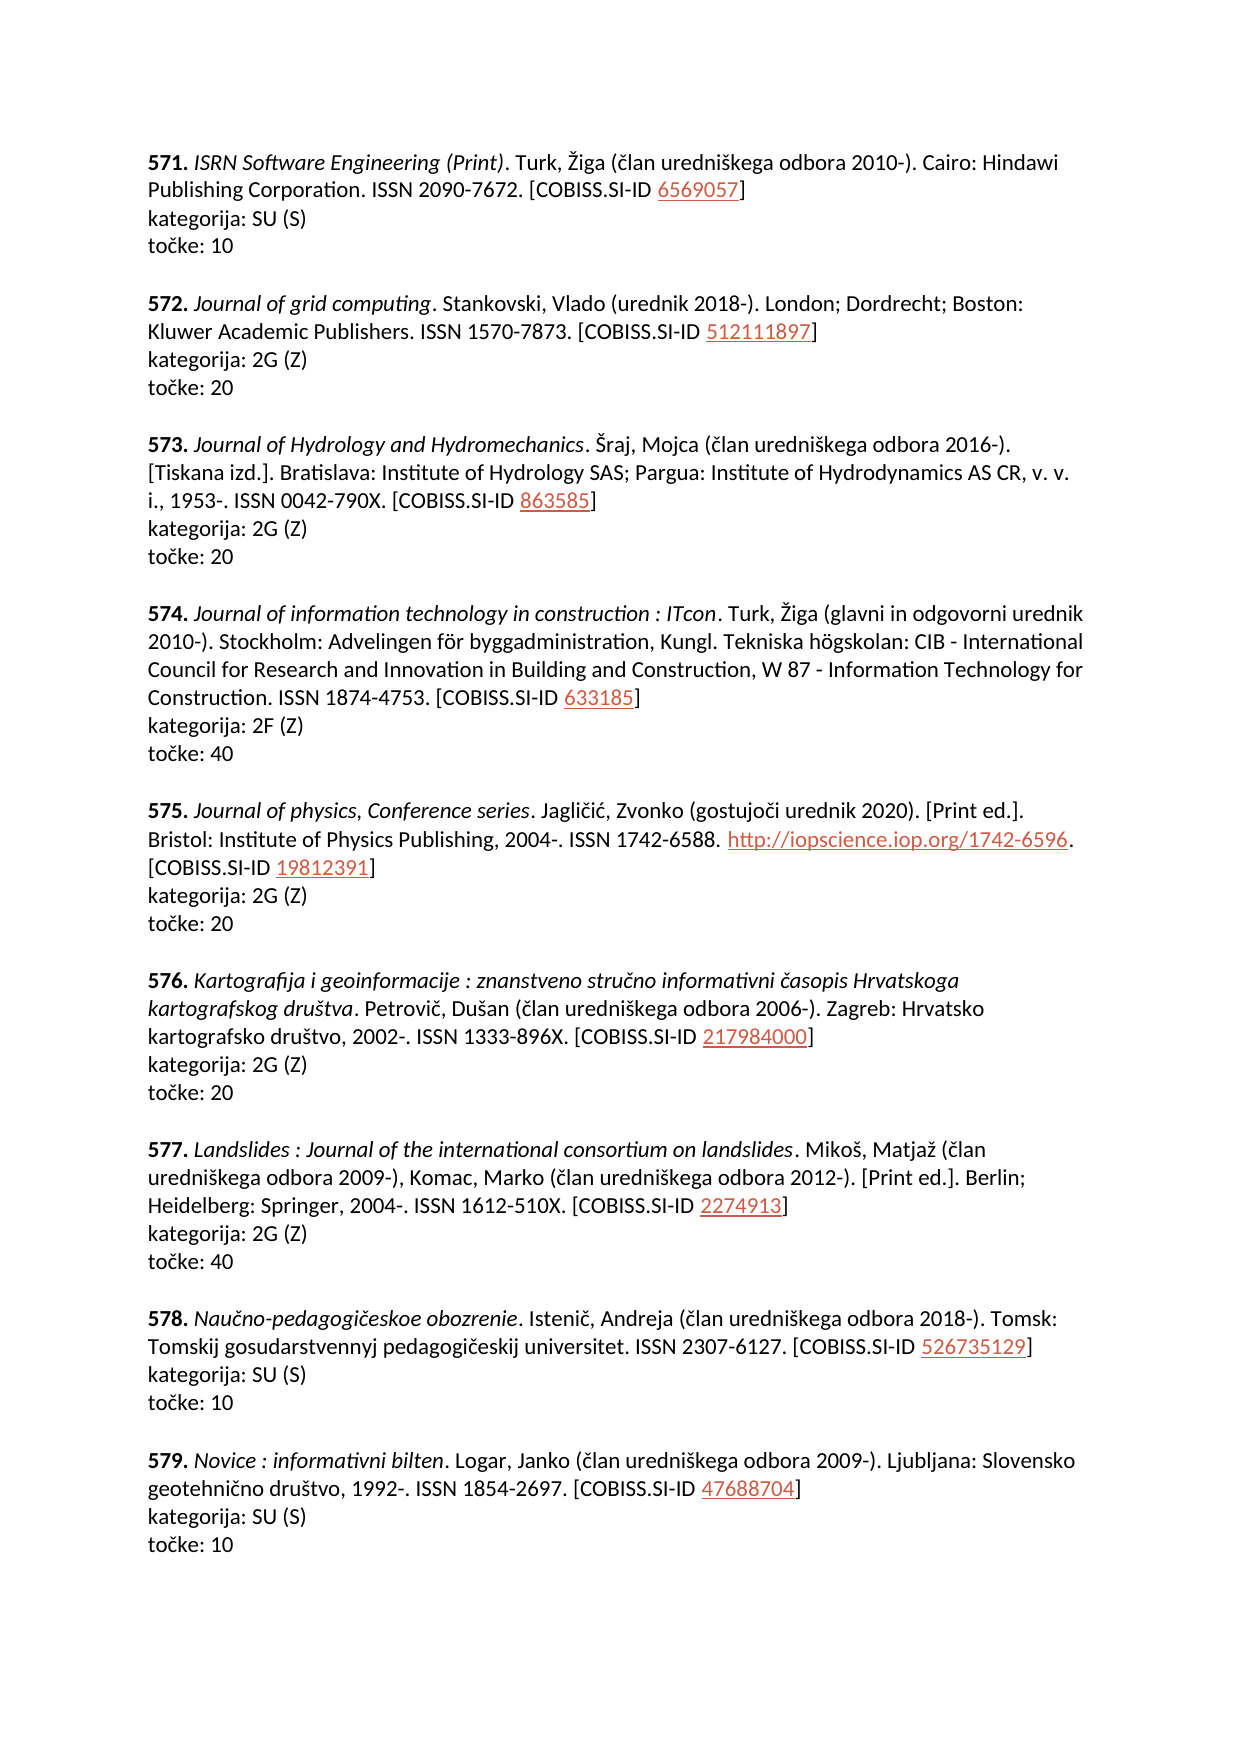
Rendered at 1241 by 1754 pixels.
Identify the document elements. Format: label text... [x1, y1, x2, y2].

text 573. Journal of Hydrology and Hydromechanics. Šraj, Mojca (član uredniškega odbora 2016-). [Tiskana izd.]. Bratislava: Institute of Hydrology SAS; Pargua: Institute of Hydrodynamics AS CR, v. v. i., 1953-. ISSN 0042-790X. [COBISS.SI-ID 863585] kategorija: 2G (Z) točke: 20 [148, 430, 1093, 570]
text 578. Naučno-pedagogičeskoe obozrenie. Istenič, Andreja (član uredniškega odbora 2018-). Tomsk: Tomskij gosudarstvennyj pedagogičeskij universitet. ISSN 2307-6127. [COBISS.SI-ID 526735129] kategorija: SU (S) točke: 10 [148, 1304, 1093, 1417]
text 577. Landslides : Journal of the international consortium on landslides. Mikoš, Matjaž (član uredniškega odbora 2009-), Komac, Marko (član uredniškega odbora 2012-). [Print ed.]. Berlin; Heidelberg: Springer, 2004-. ISSN 1612-510X. [COBISS.SI-ID 2274913] kategorija: 2G (Z) točke: 40 [148, 1135, 1093, 1275]
text 574. Journal of information technology in construction : ITcon. Turk, Žiga (glavni in odgovorni urednik 2010-). Stockholm: Advelingen för byggadministration, Kungl. Tekniska högskolan: CIB - International Council for Research and Innovation in Building and Construction, W 87 - Information Technology for Construction. ISSN 1874-4753. [COBISS.SI-ID 633185] kategorija: 2F (Z) točke: 40 [148, 599, 1093, 767]
text 579. Novice : informativni bilten. Logar, Janko (član uredniškega odbora 2009-). Ljubljana: Slovensko geotehnično društvo, 1992-. ISSN 1854-2697. [COBISS.SI-ID 47688704] kategorija: SU (S) točke: 10 [148, 1446, 1093, 1558]
text 575. Journal of physics, Conference series. Jagličić, Zvonko (gostujoči urednik 2020). [Print ed.]. Bristol: Institute of Physics Publishing, 2004-. ISSN 1742-6588. http://iopscience.iop.org/1742-6596. [COBISS.SI-ID 19812391] kategorija: 2G (Z) točke: 20 [148, 797, 1093, 937]
text 571. ISRN Software Engineering (Print). Turk, Žiga (član uredniškega odbora 2010-). Cairo: Hindawi Publishing Corporation. ISSN 2090-7672. [COBISS.SI-ID 6569057] kategorija: SU (S) točke: 10 [148, 148, 1093, 260]
text 576. Kartografija i geoinformacije : znanstveno stručno informativni časopis Hrvatskoga kartografskog društva. Petrovič, Dušan (član uredniškega odbora 2006-). Zagreb: Hrvatsko kartografsko društvo, 2002-. ISSN 1333-896X. [COBISS.SI-ID 217984000] kategorija: 2G (Z) točke: 20 [148, 966, 1093, 1106]
text 572. Journal of grid computing. Stankovski, Vlado (urednik 2018-). London; Dordrecht; Boston: Kluwer Academic Publishers. ISSN 1570-7873. [COBISS.SI-ID 512111897] kategorija: 2G (Z) točke: 20 [148, 289, 1093, 401]
